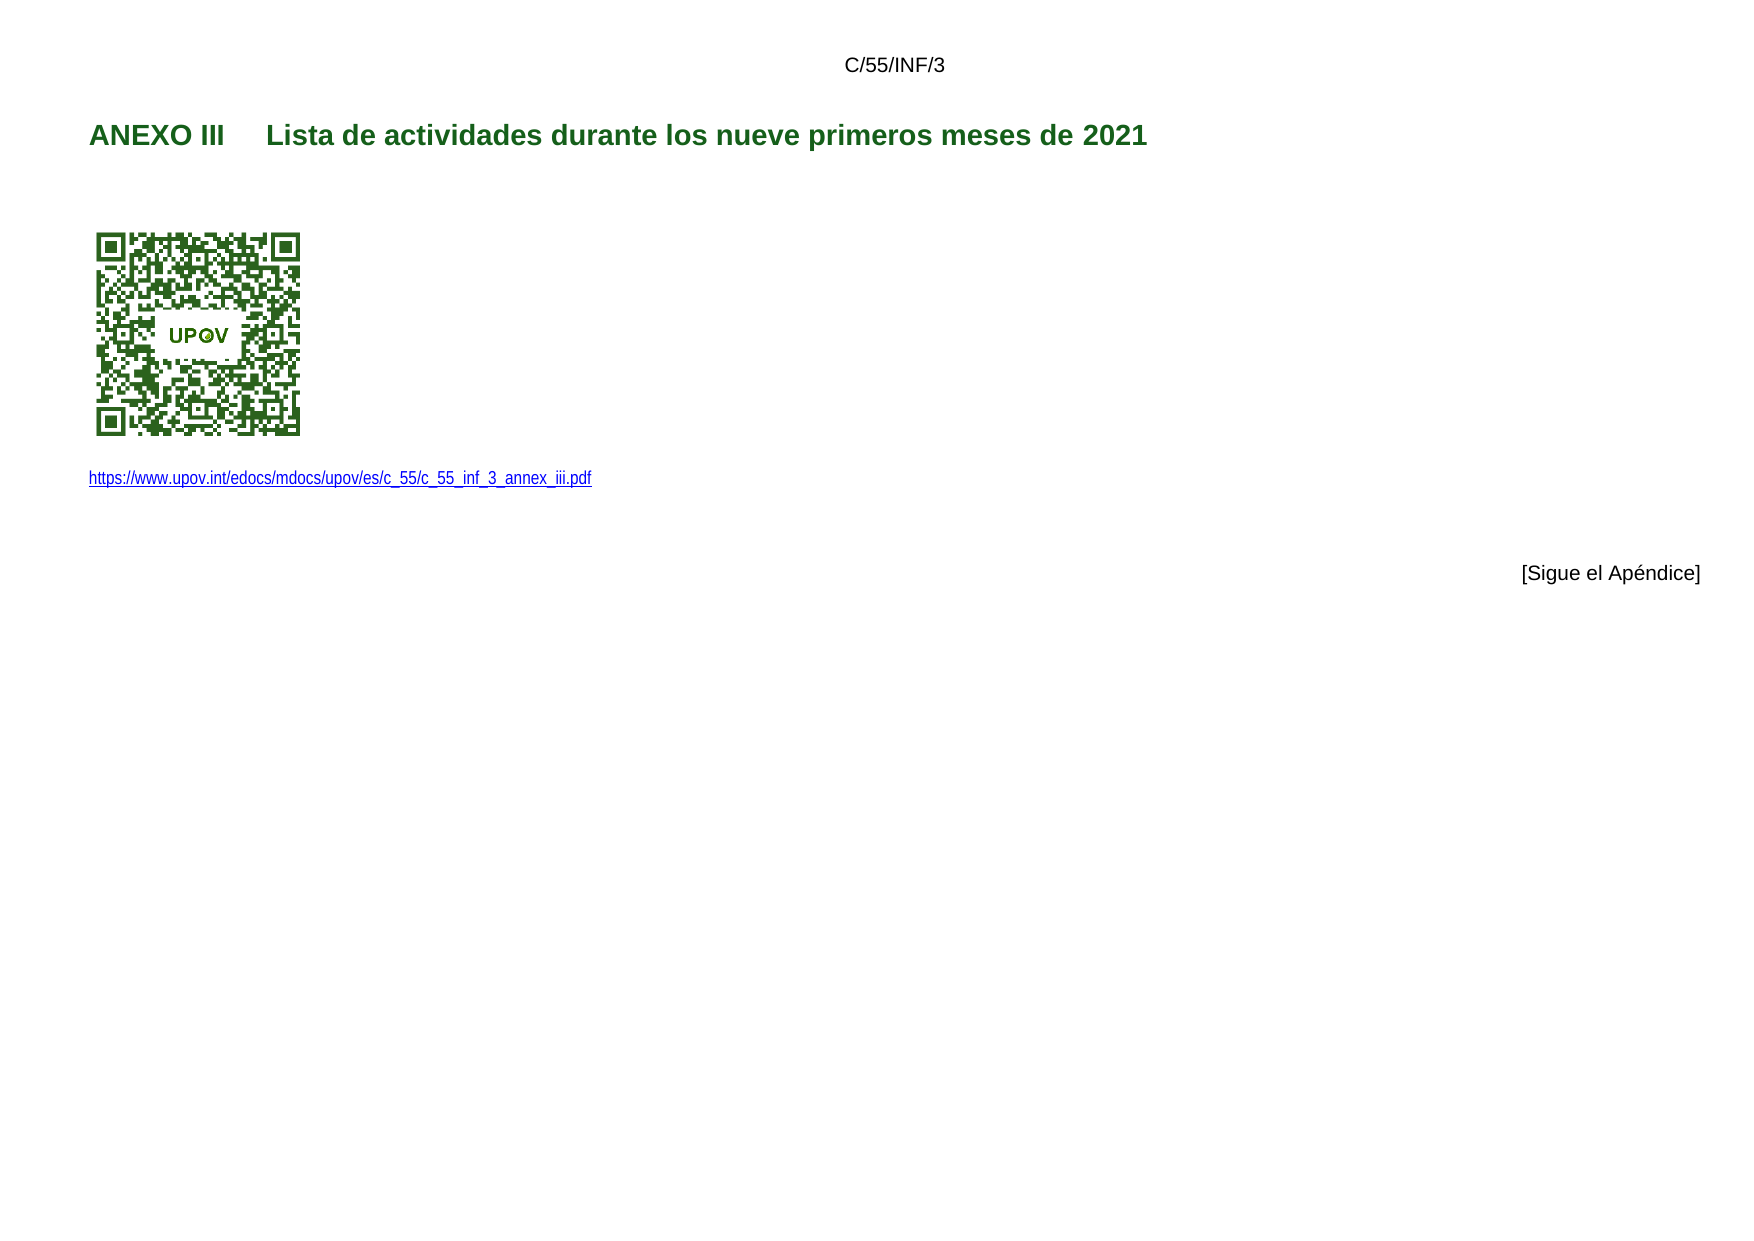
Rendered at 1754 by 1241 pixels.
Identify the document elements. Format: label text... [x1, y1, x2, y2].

title ANEXO III Lista de actividades durante los nueve primeros meses de 2021 [89, 118, 1701, 152]
text https://www.upov.int/edocs/mdocs/upov/es/c_55/c_55_inf_3_annex_iii.pdf [89, 467, 1701, 489]
text [Sigue el Apéndice] [89, 561, 1701, 584]
picture [88, 224, 308, 444]
